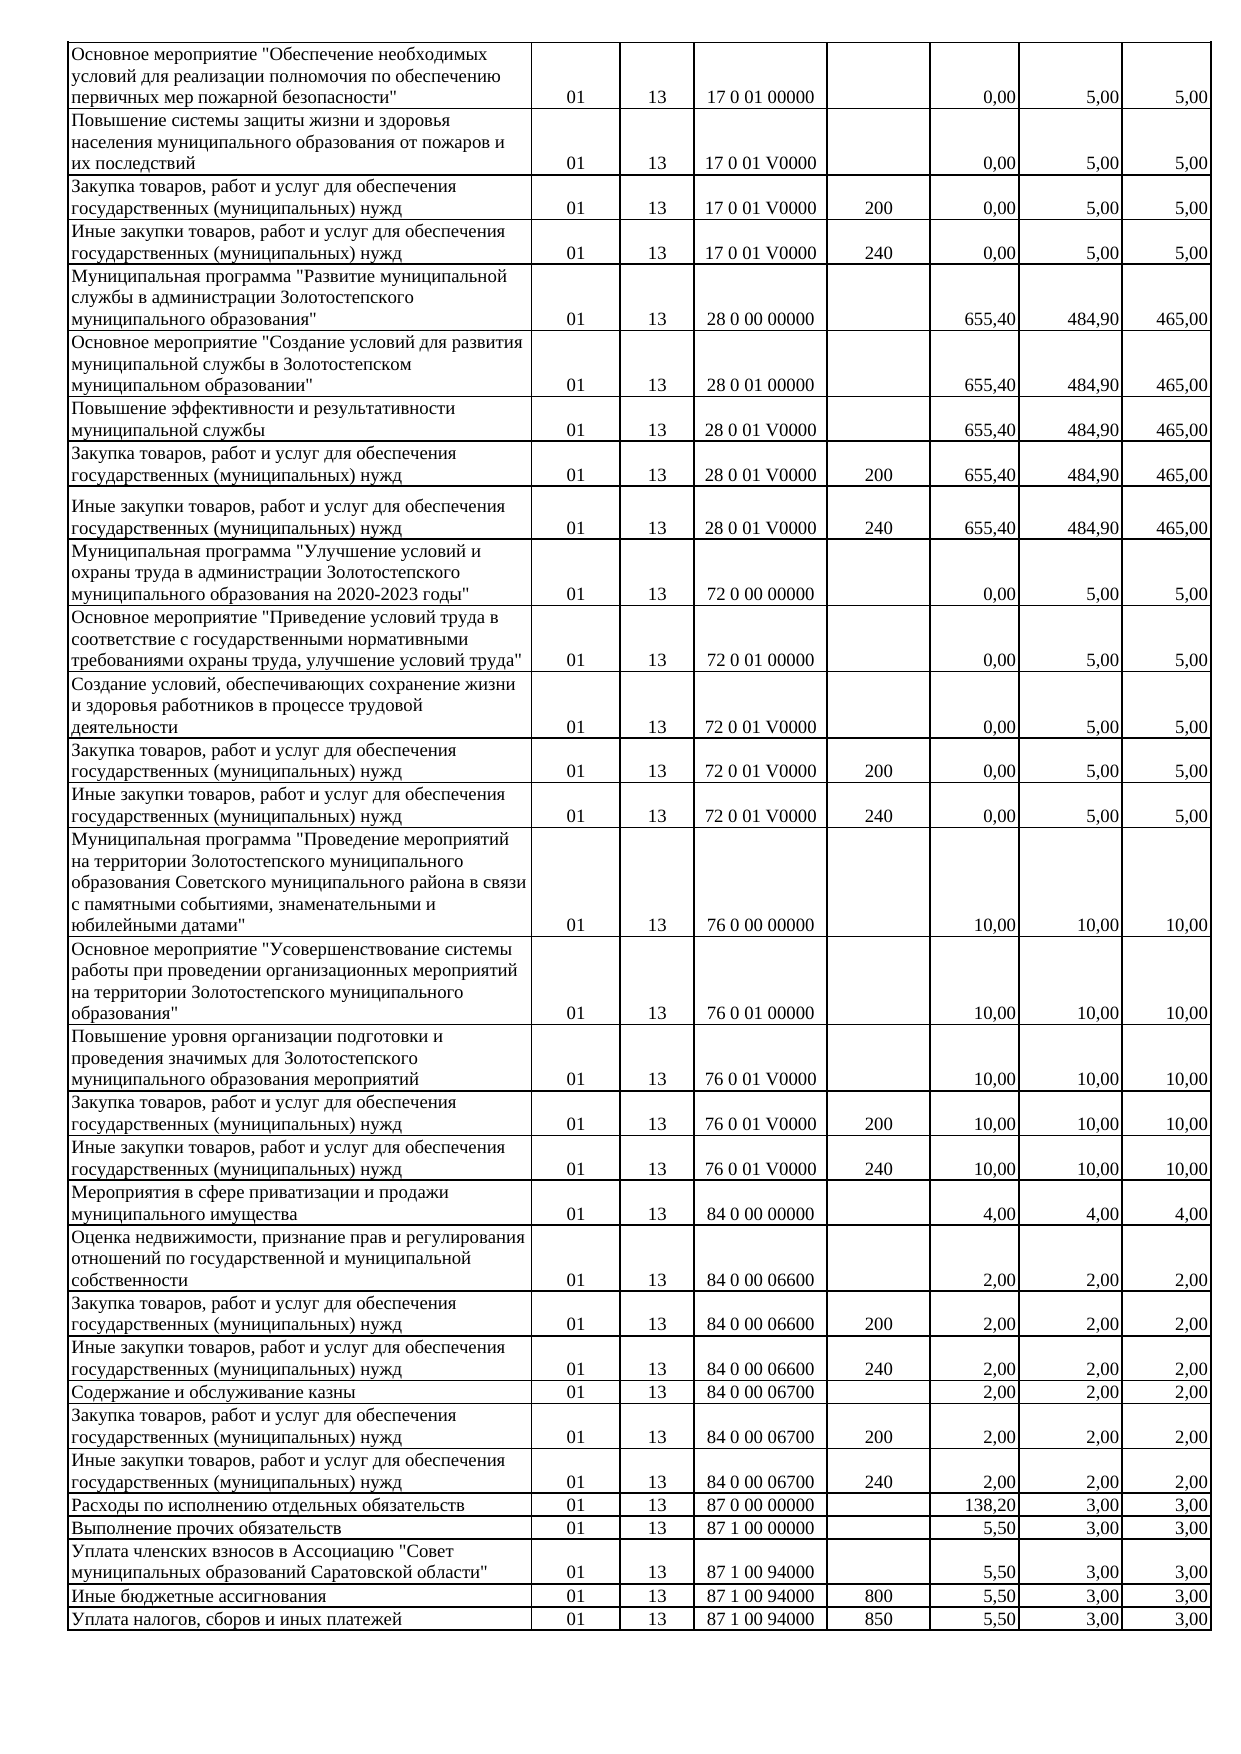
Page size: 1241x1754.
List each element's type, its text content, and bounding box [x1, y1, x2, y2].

table_cell Содержание и обслуживание казны [69, 1381, 531, 1403]
table_cell 10,00 [1020, 1136, 1121, 1179]
table_cell 01 [532, 1292, 619, 1335]
table_cell 3,00 [1123, 1517, 1210, 1538]
table_cell 2,00 [931, 1449, 1018, 1492]
table_cell 5,00 [1123, 739, 1210, 782]
table_cell 28 0 00 00000 [695, 265, 826, 329]
table_cell 655,40 [931, 442, 1018, 485]
table_cell 2,00 [931, 1337, 1018, 1379]
table_cell [828, 828, 929, 936]
table_cell 2,00 [931, 1292, 1018, 1335]
table_cell 13 [621, 937, 693, 1024]
table_cell 13 [621, 43, 693, 108]
table_cell 5,00 [1020, 109, 1121, 174]
table_cell 2,00 [1020, 1337, 1121, 1379]
table_cell 850 [828, 1608, 929, 1629]
table_cell 13 [621, 265, 693, 329]
table_cell 13 [621, 783, 693, 826]
table_cell 0,00 [931, 540, 1018, 604]
table_cell 240 [828, 1337, 929, 1379]
table_cell 2,00 [931, 1381, 1018, 1403]
table_cell [828, 672, 929, 737]
table_cell [828, 43, 929, 108]
table_cell 01 [532, 109, 619, 174]
table_cell 0,00 [931, 672, 1018, 737]
table_cell 655,40 [931, 331, 1018, 396]
table_cell 72 0 01 V0000 [695, 739, 826, 782]
table_cell 200 [828, 442, 929, 485]
table_cell 3,00 [1123, 1585, 1210, 1606]
table_cell 2,00 [1020, 1381, 1121, 1403]
table_cell 465,00 [1123, 487, 1210, 538]
table_cell 0,00 [931, 606, 1018, 671]
table_cell 5,00 [1123, 176, 1210, 218]
table_cell 2,00 [931, 1404, 1018, 1447]
table_cell 84 0 00 06600 [695, 1292, 826, 1335]
table_cell 87 1 00 94000 [695, 1608, 826, 1629]
table_cell Основное мероприятие "Приведение условий труда в соответствие с государственными нормативными требованиями охраны труда, улучшение условий труда" [69, 606, 531, 671]
table_cell 5,00 [1020, 220, 1121, 263]
table_cell Закупка товаров, работ и услуг для обеспечения государственных (муниципальных) нужд [69, 176, 531, 218]
table_cell 13 [621, 1449, 693, 1492]
table_cell 84 0 00 06700 [695, 1404, 826, 1447]
table_cell 10,00 [1020, 1092, 1121, 1134]
table_cell Уплата членских взносов в Ассоциацию "Совет муниципальных образований Саратовской области" [69, 1540, 531, 1583]
table_cell [828, 606, 929, 671]
table_cell 13 [621, 1494, 693, 1515]
table_cell 10,00 [931, 828, 1018, 936]
table_cell 13 [621, 397, 693, 440]
table_cell 01 [532, 540, 619, 604]
table_cell 2,00 [1123, 1381, 1210, 1403]
table_cell 5,00 [1020, 783, 1121, 826]
table_cell 10,00 [931, 1025, 1018, 1090]
table_cell Закупка товаров, работ и услуг для обеспечения государственных (муниципальных) нужд [69, 739, 531, 782]
table_cell 87 1 00 94000 [695, 1540, 826, 1583]
table_cell 13 [621, 1181, 693, 1224]
table_cell 10,00 [931, 1136, 1018, 1179]
table_cell 76 0 01 V0000 [695, 1092, 826, 1134]
table_cell [828, 1540, 929, 1583]
table_cell Закупка товаров, работ и услуг для обеспечения государственных (муниципальных) нужд [69, 442, 531, 485]
table_cell 0,00 [931, 220, 1018, 263]
table_cell 240 [828, 1449, 929, 1492]
table_cell 01 [532, 672, 619, 737]
table_cell Расходы по исполнению отдельных обязательств [69, 1494, 531, 1515]
table_cell 5,00 [1020, 43, 1121, 108]
table_cell 484,90 [1020, 442, 1121, 485]
table_cell Повышение системы защиты жизни и здоровья населения муниципального образования от пожаров и их последствий [69, 109, 531, 174]
table_cell 72 0 01 00000 [695, 606, 826, 671]
table_cell 76 0 00 00000 [695, 828, 826, 936]
table_cell 01 [532, 1540, 619, 1583]
table_cell 800 [828, 1585, 929, 1606]
table_cell Иные закупки товаров, работ и услуг для обеспечения государственных (муниципальных) нужд [69, 487, 531, 538]
table_cell 84 0 00 06600 [695, 1226, 826, 1290]
table_cell 01 [532, 1449, 619, 1492]
table_cell 01 [532, 783, 619, 826]
table_cell 13 [621, 331, 693, 396]
table_cell 10,00 [1123, 1136, 1210, 1179]
table_cell 3,00 [1123, 1494, 1210, 1515]
table_cell 5,00 [1123, 783, 1210, 826]
table_cell 5,00 [1123, 43, 1210, 108]
table_cell 17 0 01 00000 [695, 43, 826, 108]
table_cell 2,00 [1123, 1292, 1210, 1335]
table_cell 2,00 [1123, 1404, 1210, 1447]
table_cell 01 [532, 1337, 619, 1379]
table_cell 0,00 [931, 783, 1018, 826]
table_cell 465,00 [1123, 331, 1210, 396]
table_cell [828, 1226, 929, 1290]
table_cell 01 [532, 397, 619, 440]
table_cell Основное мероприятие "Усовершенствование системы работы при проведении организационных мероприятий на территории Золотостепского муниципального образования" [69, 937, 531, 1024]
table_cell 200 [828, 1292, 929, 1335]
table_cell 01 [532, 739, 619, 782]
table_cell 5,00 [1123, 220, 1210, 263]
table_cell 240 [828, 220, 929, 263]
table_cell 5,00 [1123, 606, 1210, 671]
table_cell 5,50 [931, 1608, 1018, 1629]
table_cell [828, 540, 929, 604]
table_cell 13 [621, 606, 693, 671]
table_cell [828, 1517, 929, 1538]
table_cell 01 [532, 265, 619, 329]
table_cell 28 0 01 V0000 [695, 397, 826, 440]
table_cell 200 [828, 739, 929, 782]
table_cell 28 0 01 00000 [695, 331, 826, 396]
table_cell Иные закупки товаров, работ и услуг для обеспечения государственных (муниципальных) нужд [69, 1449, 531, 1492]
table_cell 76 0 01 V0000 [695, 1136, 826, 1179]
table_cell Основное мероприятие "Создание условий для развития муниципальной службы в Золотостепском муниципальном образовании" [69, 331, 531, 396]
table_cell 01 [532, 331, 619, 396]
table_cell 200 [828, 1404, 929, 1447]
table_cell Иные закупки товаров, работ и услуг для обеспечения государственных (муниципальных) нужд [69, 220, 531, 263]
table_cell 01 [532, 487, 619, 538]
table_cell 17 0 01 V0000 [695, 176, 826, 218]
table_cell 01 [532, 1494, 619, 1515]
table_cell 17 0 01 V0000 [695, 220, 826, 263]
table_cell [828, 1494, 929, 1515]
table_cell 2,00 [931, 1226, 1018, 1290]
table_cell 87 1 00 94000 [695, 1585, 826, 1606]
table_cell Основное мероприятие "Обеспечение необходимых условий для реализации полномочия по обеспечению первичных мер пожарной безопасности" [69, 43, 531, 108]
table_cell 2,00 [1020, 1404, 1121, 1447]
table_cell 84 0 00 06600 [695, 1337, 826, 1379]
table_cell 484,90 [1020, 331, 1121, 396]
table_cell 0,00 [931, 176, 1018, 218]
table_cell 72 0 01 V0000 [695, 783, 826, 826]
table_cell Повышение уровня организации подготовки и проведения значимых для Золотостепского муниципального образования мероприятий [69, 1025, 531, 1090]
table_cell 13 [621, 1608, 693, 1629]
table_cell 0,00 [931, 43, 1018, 108]
table_cell 13 [621, 1025, 693, 1090]
table_cell Муниципальная программа "Проведение мероприятий на территории Золотостепского муниципального образования Советского муниципального района в связи с памятными событиями, знаменательными и юбилейными датами" [69, 828, 531, 936]
table_cell 13 [621, 1292, 693, 1335]
table_cell 3,00 [1020, 1540, 1121, 1583]
table_cell Иные закупки товаров, работ и услуг для обеспечения государственных (муниципальных) нужд [69, 783, 531, 826]
table_cell 87 1 00 00000 [695, 1517, 826, 1538]
table_cell 13 [621, 1381, 693, 1403]
table_cell Закупка товаров, работ и услуг для обеспечения государственных (муниципальных) нужд [69, 1404, 531, 1447]
table_cell 4,00 [1123, 1181, 1210, 1224]
table_cell 5,50 [931, 1585, 1018, 1606]
table_cell 10,00 [931, 937, 1018, 1024]
table_cell 5,00 [1020, 540, 1121, 604]
table_cell [828, 1025, 929, 1090]
table_cell 76 0 01 00000 [695, 937, 826, 1024]
table_cell 84 0 00 00000 [695, 1181, 826, 1224]
table_cell 484,90 [1020, 487, 1121, 538]
table_cell Уплата налогов, сборов и иных платежей [69, 1608, 531, 1629]
table_cell Иные бюджетные ассигнования [69, 1585, 531, 1606]
table_cell 01 [532, 1381, 619, 1403]
table_cell 5,00 [1123, 540, 1210, 604]
table_cell 13 [621, 1226, 693, 1290]
table_cell 01 [532, 1517, 619, 1538]
table_cell 5,00 [1020, 672, 1121, 737]
table_cell 655,40 [931, 397, 1018, 440]
table_cell 484,90 [1020, 265, 1121, 329]
table_cell 655,40 [931, 265, 1018, 329]
table_cell 13 [621, 442, 693, 485]
table_cell 01 [532, 1136, 619, 1179]
table_cell 10,00 [1123, 937, 1210, 1024]
table_cell Иные закупки товаров, работ и услуг для обеспечения государственных (муниципальных) нужд [69, 1337, 531, 1379]
table_cell 01 [532, 1226, 619, 1290]
table_cell 01 [532, 220, 619, 263]
table_cell [828, 109, 929, 174]
table_cell 10,00 [1123, 1092, 1210, 1134]
table_cell 01 [532, 1585, 619, 1606]
table_cell 87 0 00 00000 [695, 1494, 826, 1515]
table_cell 2,00 [1020, 1226, 1121, 1290]
table_cell 17 0 01 V0000 [695, 109, 826, 174]
table_cell 13 [621, 828, 693, 936]
table_cell 28 0 01 V0000 [695, 442, 826, 485]
table_cell 5,00 [1020, 606, 1121, 671]
table_cell 200 [828, 1092, 929, 1134]
table_cell 13 [621, 672, 693, 737]
table_cell 3,00 [1020, 1585, 1121, 1606]
table_cell 01 [532, 442, 619, 485]
table_cell 10,00 [1123, 1025, 1210, 1090]
table_cell 84 0 00 06700 [695, 1381, 826, 1403]
table_cell 465,00 [1123, 265, 1210, 329]
table_cell 13 [621, 1337, 693, 1379]
table_cell 2,00 [1020, 1292, 1121, 1335]
table_cell 5,00 [1020, 176, 1121, 218]
table_cell 13 [621, 220, 693, 263]
table_cell 13 [621, 739, 693, 782]
table_cell Мероприятия в сфере приватизации и продажи муниципального имущества [69, 1181, 531, 1224]
table_cell 138,20 [931, 1494, 1018, 1515]
table_cell 01 [532, 606, 619, 671]
table_cell 76 0 01 V0000 [695, 1025, 826, 1090]
table_cell Повышение эффективности и результативности муниципальной службы [69, 397, 531, 440]
table_cell [828, 1381, 929, 1403]
table_cell Выполнение прочих обязательств [69, 1517, 531, 1538]
table_cell 01 [532, 1025, 619, 1090]
table_cell Муниципальная программа "Улучшение условий и охраны труда в администрации Золотостепского муниципального образования на 2020-2023 годы" [69, 540, 531, 604]
table_cell 84 0 00 06700 [695, 1449, 826, 1492]
table_cell Оценка недвижимости, признание прав и регулирования отношений по государственной и муниципальной собственности [69, 1226, 531, 1290]
table_cell 72 0 00 00000 [695, 540, 826, 604]
table_cell 2,00 [1123, 1449, 1210, 1492]
table_cell Иные закупки товаров, работ и услуг для обеспечения государственных (муниципальных) нужд [69, 1136, 531, 1179]
table_cell 484,90 [1020, 397, 1121, 440]
table_cell [828, 1181, 929, 1224]
table_cell 72 0 01 V0000 [695, 672, 826, 737]
table_cell [828, 937, 929, 1024]
table_cell Создание условий, обеспечивающих сохранение жизни и здоровья работников в процессе трудовой деятельности [69, 672, 531, 737]
table_cell Закупка товаров, работ и услуг для обеспечения государственных (муниципальных) нужд [69, 1092, 531, 1134]
table_cell 13 [621, 1540, 693, 1583]
table_cell 01 [532, 1608, 619, 1629]
table_cell 13 [621, 487, 693, 538]
table_cell 13 [621, 1517, 693, 1538]
table_cell 3,00 [1020, 1608, 1121, 1629]
table_cell 200 [828, 176, 929, 218]
table_cell 10,00 [1020, 828, 1121, 936]
table_cell 240 [828, 487, 929, 538]
table_cell 240 [828, 1136, 929, 1179]
table_cell 240 [828, 783, 929, 826]
table_cell 28 0 01 V0000 [695, 487, 826, 538]
table_cell 3,00 [1123, 1608, 1210, 1629]
table_cell 5,00 [1020, 739, 1121, 782]
table_cell 01 [532, 176, 619, 218]
table_cell 13 [621, 1585, 693, 1606]
table_cell 13 [621, 1136, 693, 1179]
table_cell 10,00 [1020, 1025, 1121, 1090]
table_cell 5,00 [1123, 109, 1210, 174]
table_cell [828, 265, 929, 329]
table_cell 2,00 [1020, 1449, 1121, 1492]
table_cell 01 [532, 1181, 619, 1224]
table_cell Закупка товаров, работ и услуг для обеспечения государственных (муниципальных) нужд [69, 1292, 531, 1335]
table_cell 655,40 [931, 487, 1018, 538]
table_cell 13 [621, 1404, 693, 1447]
table_cell 13 [621, 176, 693, 218]
table_cell 10,00 [1123, 828, 1210, 936]
table_cell 2,00 [1123, 1337, 1210, 1379]
table_cell [828, 331, 929, 396]
table_cell 3,00 [1020, 1494, 1121, 1515]
table_cell 13 [621, 109, 693, 174]
table_cell 465,00 [1123, 397, 1210, 440]
table_cell 0,00 [931, 109, 1018, 174]
table_cell 10,00 [931, 1092, 1018, 1134]
table_cell 01 [532, 43, 619, 108]
table_cell 0,00 [931, 739, 1018, 782]
table_cell 13 [621, 1092, 693, 1134]
table_cell 10,00 [1020, 937, 1121, 1024]
table_cell 5,50 [931, 1540, 1018, 1583]
table_cell 01 [532, 1092, 619, 1134]
table_cell 01 [532, 828, 619, 936]
table_cell 5,00 [1123, 672, 1210, 737]
table_cell 465,00 [1123, 442, 1210, 485]
table_cell 4,00 [1020, 1181, 1121, 1224]
table_cell 3,00 [1123, 1540, 1210, 1583]
table_cell 5,50 [931, 1517, 1018, 1538]
table_cell 2,00 [1123, 1226, 1210, 1290]
table_cell 3,00 [1020, 1517, 1121, 1538]
table_cell 4,00 [931, 1181, 1018, 1224]
table_cell 13 [621, 540, 693, 604]
table_cell 01 [532, 1404, 619, 1447]
table_cell Муниципальная программа "Развитие муниципальной службы в администрации Золотостепского муниципального образования" [69, 265, 531, 329]
table_cell [828, 397, 929, 440]
table_cell 01 [532, 937, 619, 1024]
